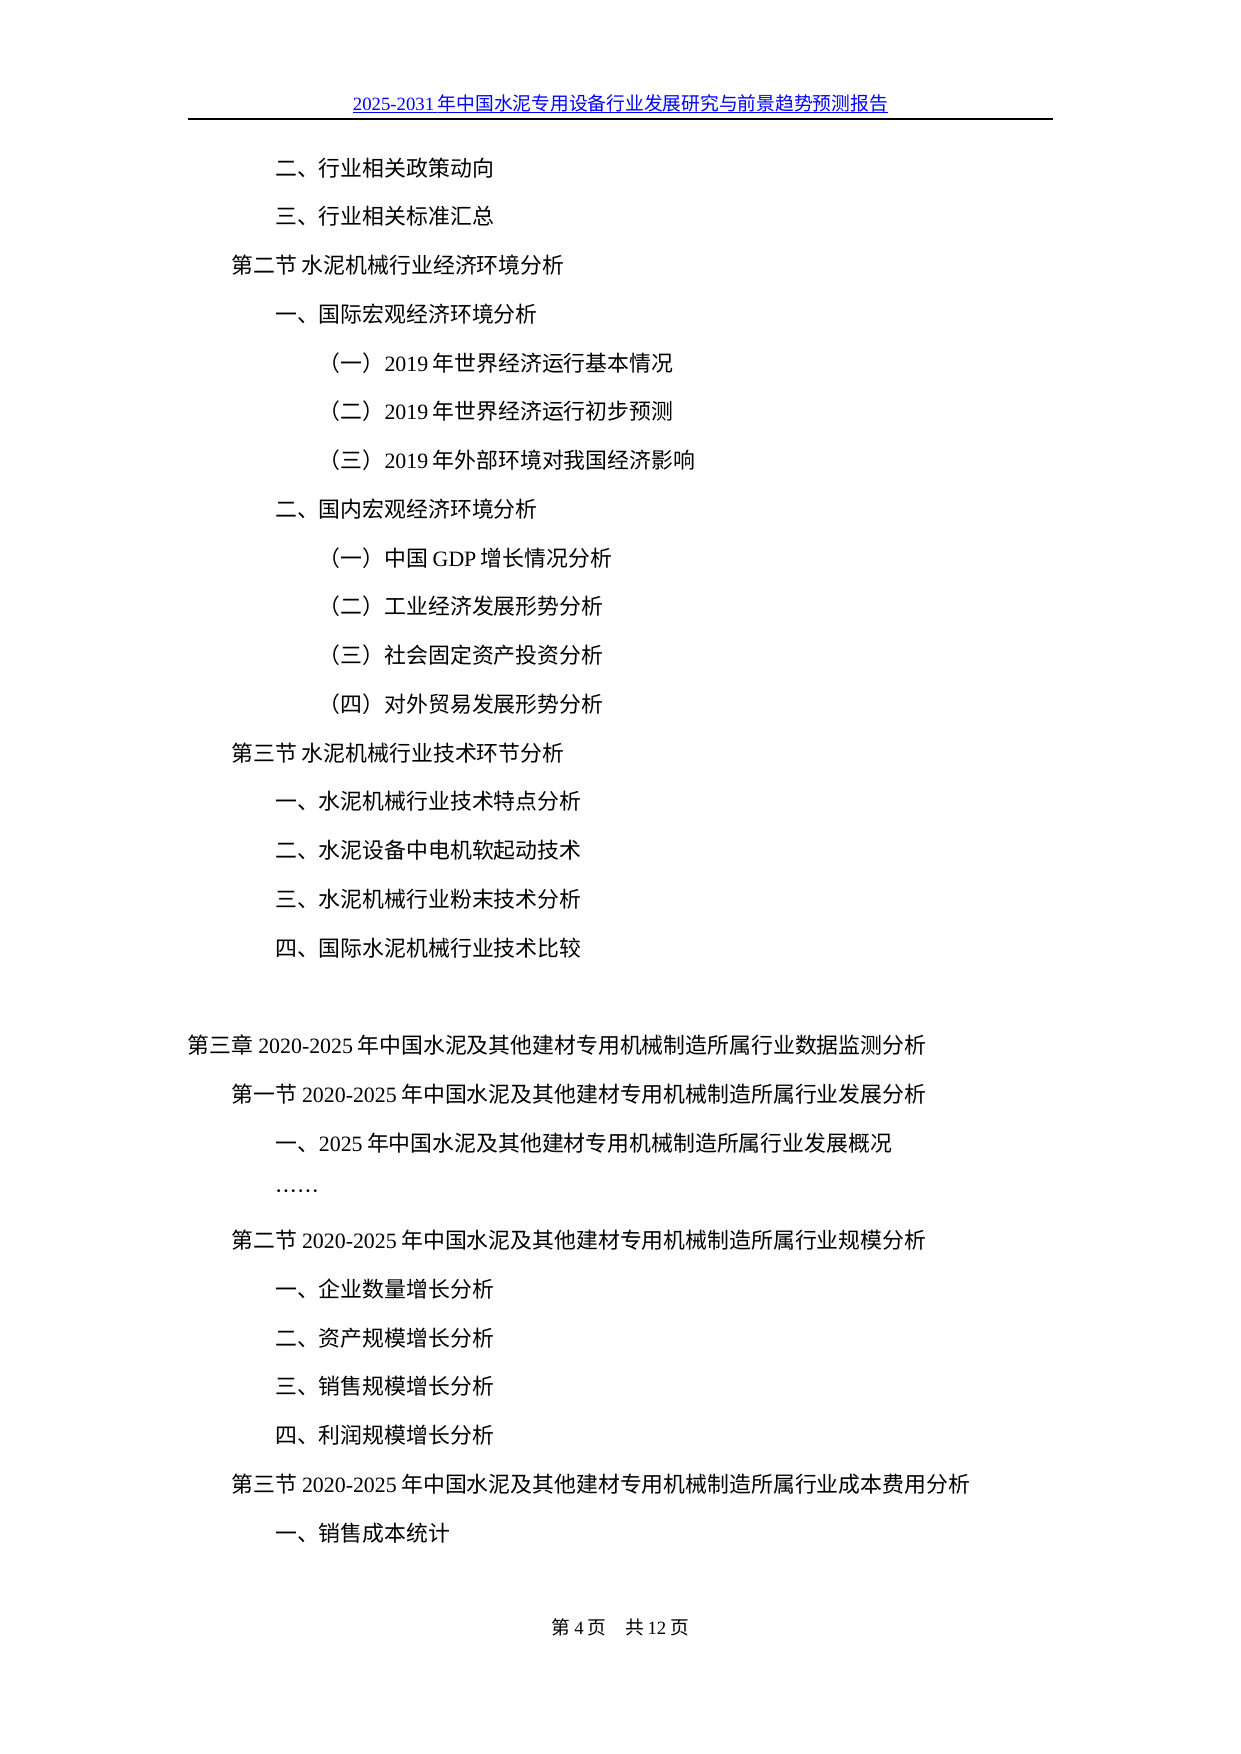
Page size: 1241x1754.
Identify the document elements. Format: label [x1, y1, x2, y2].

text [187, 150, 1053, 1548]
